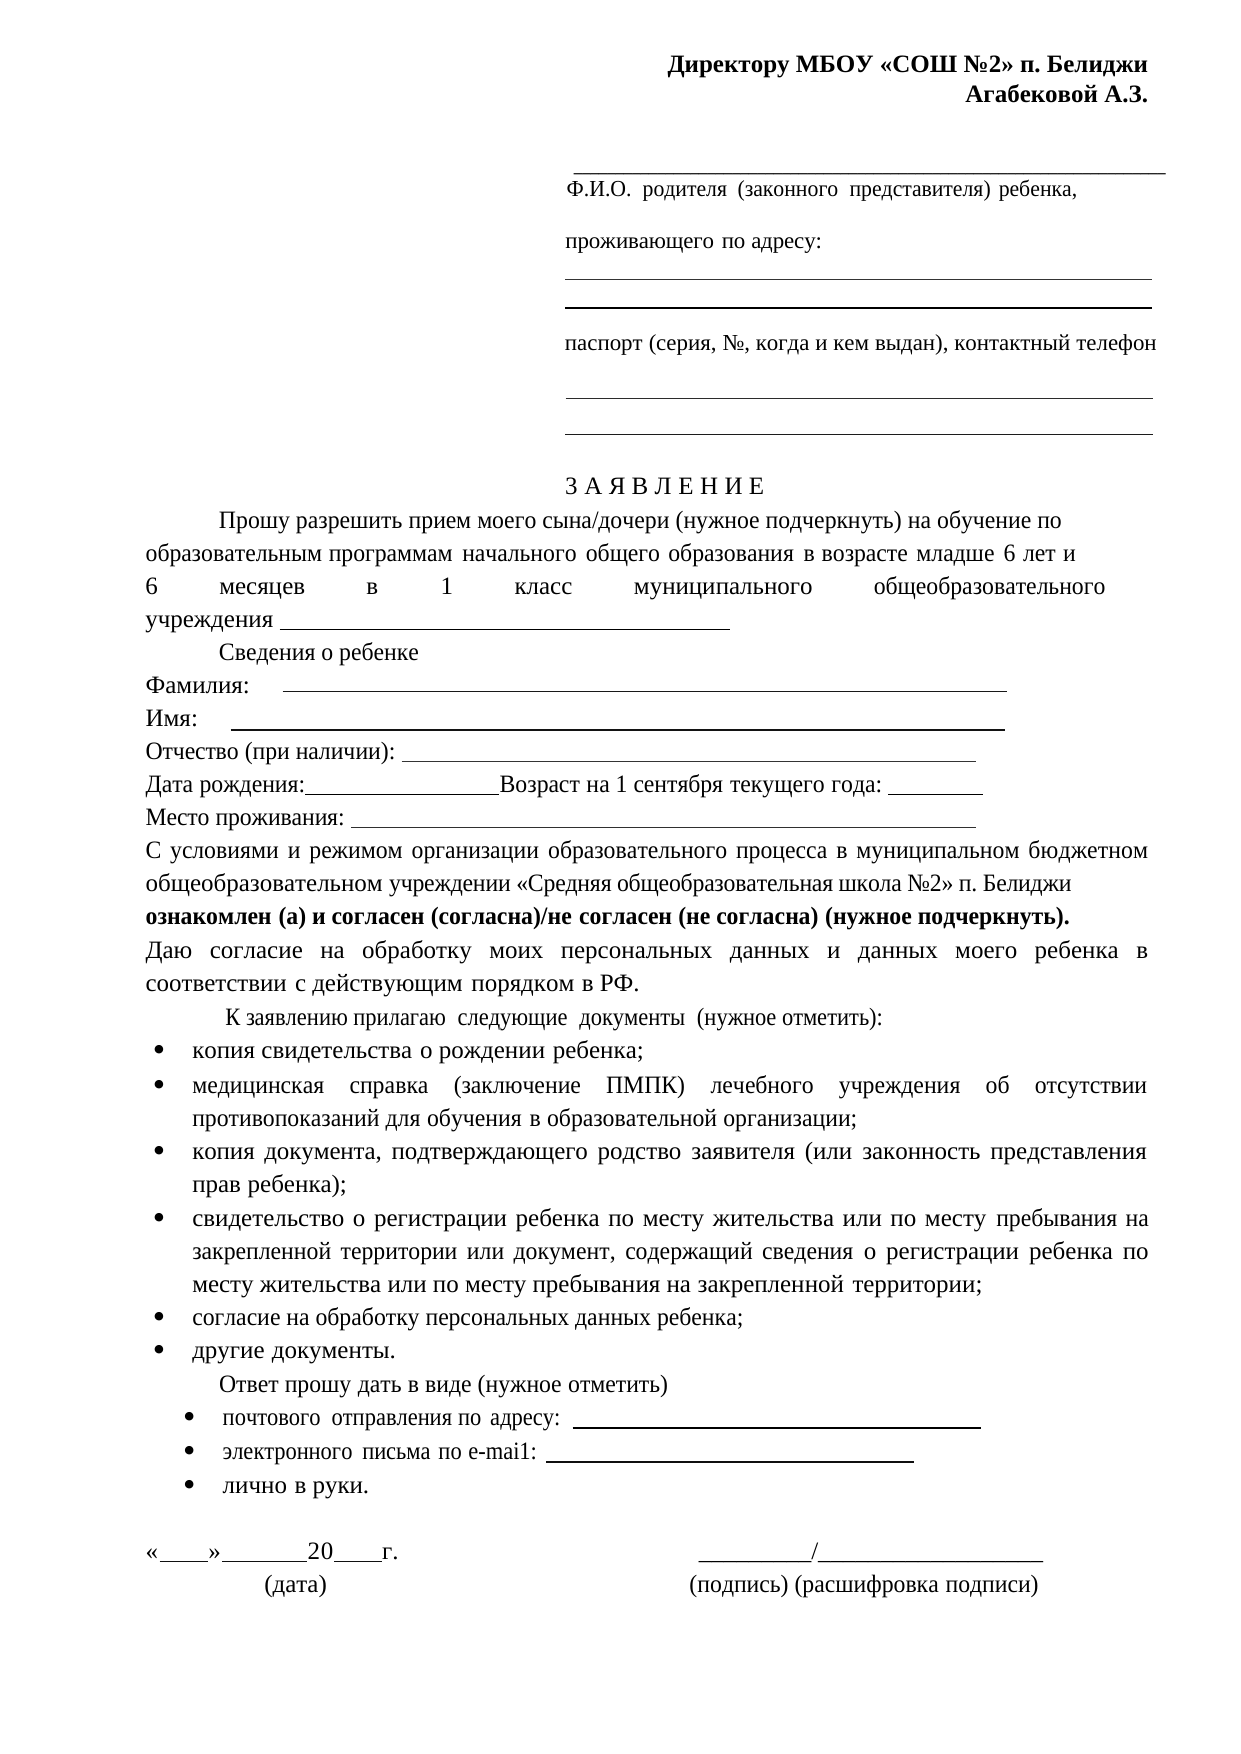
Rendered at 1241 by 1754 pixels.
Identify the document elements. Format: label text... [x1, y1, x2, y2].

text К заявлению прилагаю следующие документы (нужное отметить): [225, 1002, 1002, 1030]
list лично в руки. [185, 1470, 1014, 1499]
list медицинская справка (заключение ПМПК) лечебного учреждения об отсутствии противопоказаний для обучения в образовательной организации; [154, 1070, 1147, 1132]
text Ф.И.О. родителя (законного представителя) ребенка, [566, 176, 1165, 201]
text Прошу разрешить прием моего сына/дочери (нужное подчеркнуть) на обучение по образовательным программам начального общего образования в возрасте младше 6 лет и [145, 505, 1165, 566]
text паспорт (серия, №, когда и кем выдан), контактный телефон [513, 329, 1165, 355]
text Агабековой А.З. [133, 79, 1148, 107]
text Директору МБОУ «СОШ №2» п. Белиджи [133, 50, 1148, 78]
list копия документа, подтверждающего родство заявителя (или законность представления прав ребенка); [154, 1136, 1147, 1198]
text _______________________________________________________________________ [133, 157, 1165, 176]
text Имя: [145, 703, 1165, 732]
list почтового отправления по адресу: [185, 1402, 1014, 1431]
text (дата) (подпись) (расшифровка подписи) [145, 1569, 1167, 1598]
list свидетельство о регистрации ребенка по месту жительства или по месту пребывания на закрепленной территории или документ, содержащий сведения о регистрации ребенка по месту жительства или по месту пребывания на закрепленной территории; [154, 1203, 1149, 1298]
text Отчество (при наличии): Дата рождения: Возраст на 1 сентября текущего года: Место проживания: [145, 736, 1015, 831]
text « » 20 г. _________/__________________ [145, 1536, 1167, 1565]
list электронного письма по e-mai1: [185, 1436, 1014, 1465]
text 6 месяцев в 1 класс муниципального общеобразовательного учреждения [145, 571, 1150, 632]
text Сведения о ребенке Фамилия: [145, 637, 462, 698]
list копия свидетельства о рождении ребенка; [154, 1035, 1002, 1064]
list согласие на обработку персональных данных ребенка; [154, 1302, 881, 1331]
text Ответ прошу дать в виде (нужное отметить) [219, 1369, 1165, 1397]
text ознакомлен (а) и согласен (согласна)/не согласен (не согласна) (нужное подчеркнуть). [145, 901, 1165, 930]
list другие документы. [154, 1335, 881, 1364]
text 3 А Я В Л Е Н И Е [565, 471, 1165, 500]
text С условиями и режимом организации образовательного процесса в муниципальном бюджетном общеобразовательном учреждении «Средняя общеобразовательная школа №2» п. Белиджи [145, 835, 1148, 897]
text проживающего по адресу: [133, 201, 1165, 253]
text Даю согласие на обработку моих персональных данных и данных моего ребенка в соответствии с действующим порядком в РФ. [145, 935, 1149, 997]
